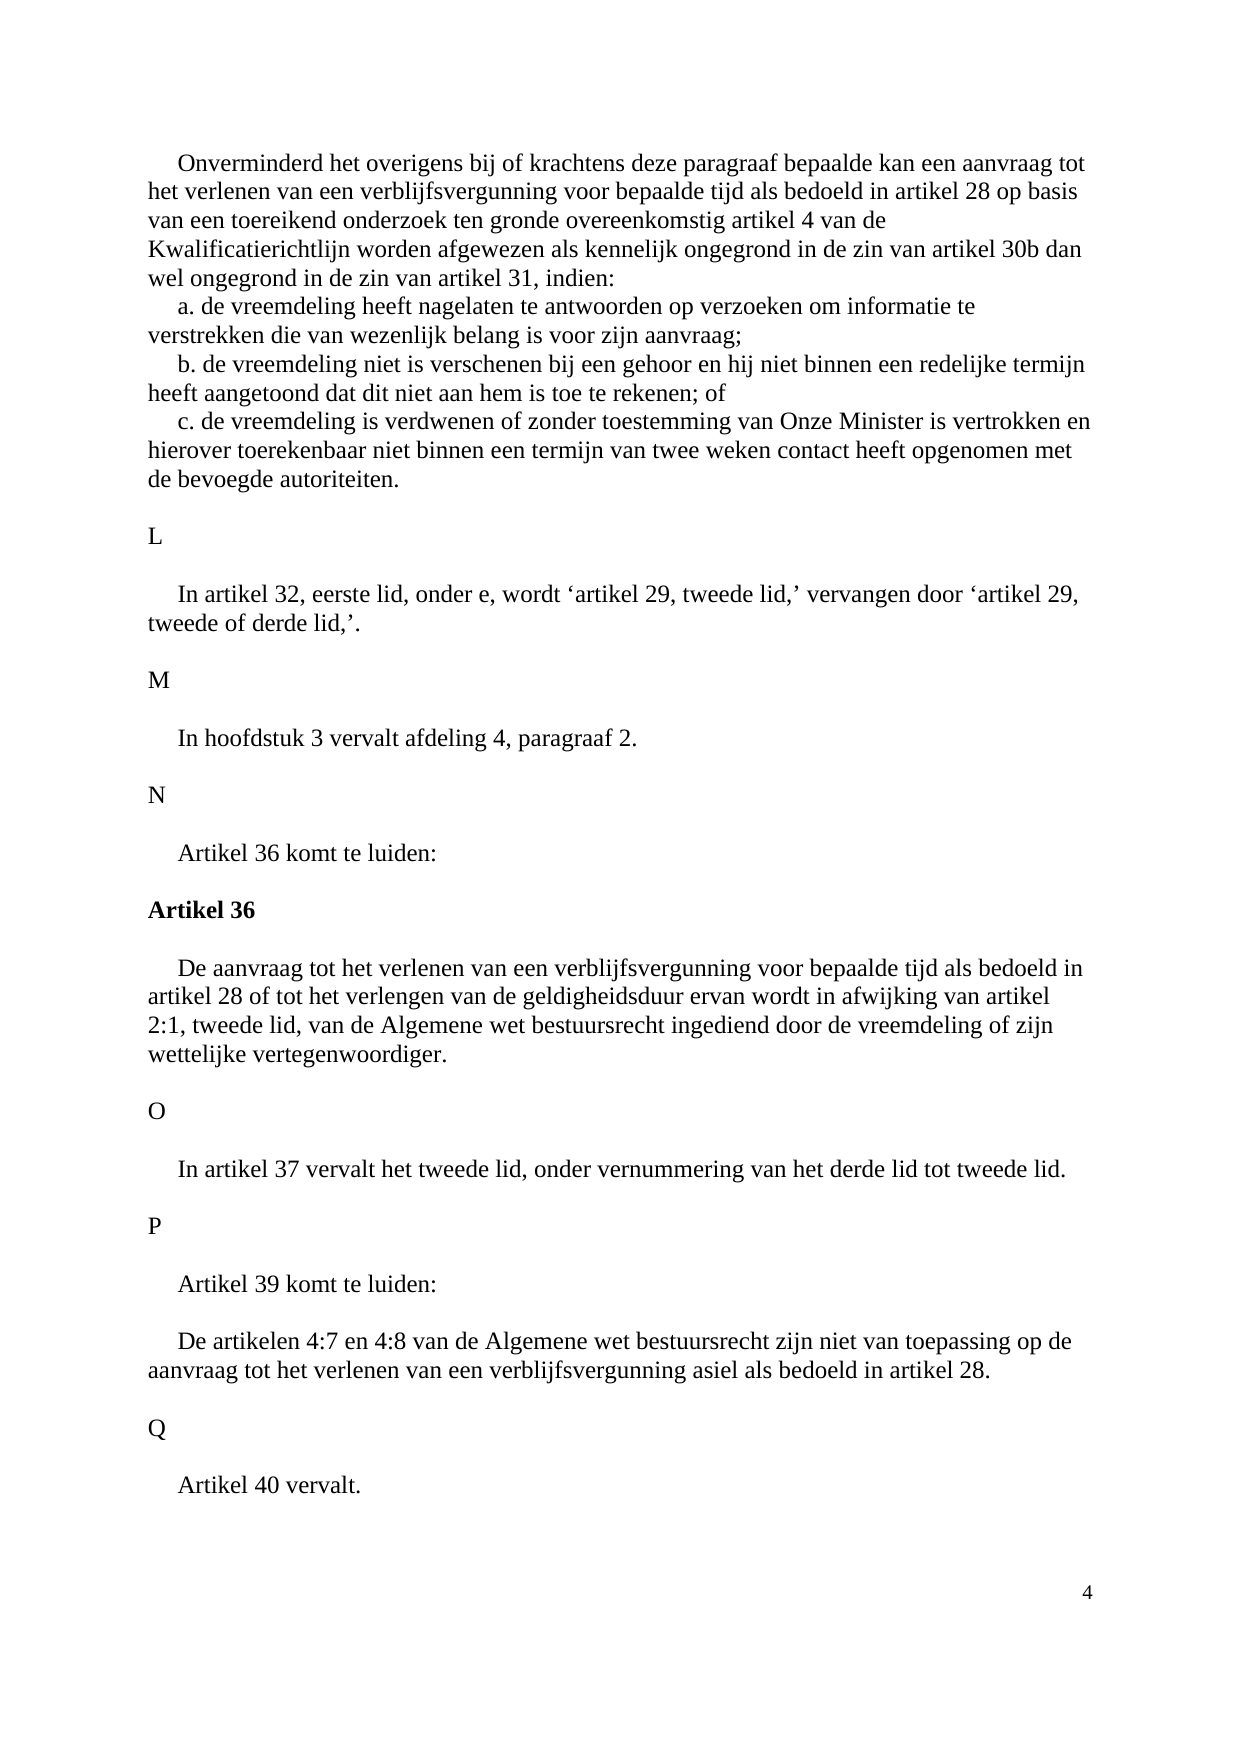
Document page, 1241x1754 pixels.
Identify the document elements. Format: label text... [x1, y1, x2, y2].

text Onverminderd het overigens bij of krachtens deze paragraaf bepaalde kan een aanvraag tot het verlenen van een verblijfsvergunning voor bepaalde tijd als bedoeld in artikel 28 op basis van een toereikend onderzoek ten gronde overeenkomstig artikel 4 van de Kwalificatierichtlijn worden afgewezen als kennelijk ongegrond in de zin van artikel 30b dan wel ongegrond in de zin van artikel 31, indien: [148, 148, 1092, 291]
text De artikelen 4:7 en 4:8 van de Algemene wet bestuursrecht zijn niet van toepassing op de aanvraag tot het verlenen van een verblijfsvergunning asiel als bedoeld in artikel 28. [148, 1326, 1092, 1384]
text Artikel 36 komt te luiden: [148, 838, 1092, 866]
text In hoofdstuk 3 vervalt afdeling 4, paragraaf 2. [148, 723, 1092, 751]
subtitle N [148, 780, 1092, 809]
subtitle M [148, 665, 1092, 694]
text In artikel 32, eerste lid, onder e, wordt ‘artikel 29, tweede lid,’ vervangen door ‘artikel 29, tweede of derde lid,’. [148, 579, 1092, 636]
subtitle Q [148, 1413, 1092, 1441]
text c. de vreemdeling is verdwenen of zonder toestemming van Onze Minister is vertrokken en hierover toerekenbaar niet binnen een termijn van twee weken contact heeft opgenomen met de bevoegde autoriteiten. [148, 406, 1092, 493]
text De aanvraag tot het verlenen van een verblijfsvergunning voor bepaalde tijd als bedoeld in artikel 28 of tot het verlengen van de geldigheidsduur ervan wordt in afwijking van artikel 2:1, tweede lid, van de Algemene wet bestuursrecht ingediend door de vreemdeling of zijn wettelijke vertegenwoordiger. [148, 953, 1092, 1068]
text In artikel 37 vervalt het tweede lid, onder vernummering van het derde lid tot tweede lid. [148, 1154, 1092, 1183]
text a. de vreemdeling heeft nagelaten te antwoorden op verzoeken om informatie te verstrekken die van wezenlijk belang is voor zijn aanvraag; [148, 291, 1092, 349]
text Artikel 36 [148, 895, 1092, 924]
text b. de vreemdeling niet is verschenen bij een gehoor en hij niet binnen een redelijke termijn heeft aangetoond dat dit niet aan hem is toe te rekenen; of [148, 349, 1092, 406]
subtitle P [148, 1211, 1092, 1240]
text Artikel 40 vervalt. [148, 1470, 1092, 1499]
subtitle L [148, 521, 1092, 550]
text Artikel 39 komt te luiden: [148, 1269, 1092, 1298]
subtitle O [148, 1096, 1092, 1125]
